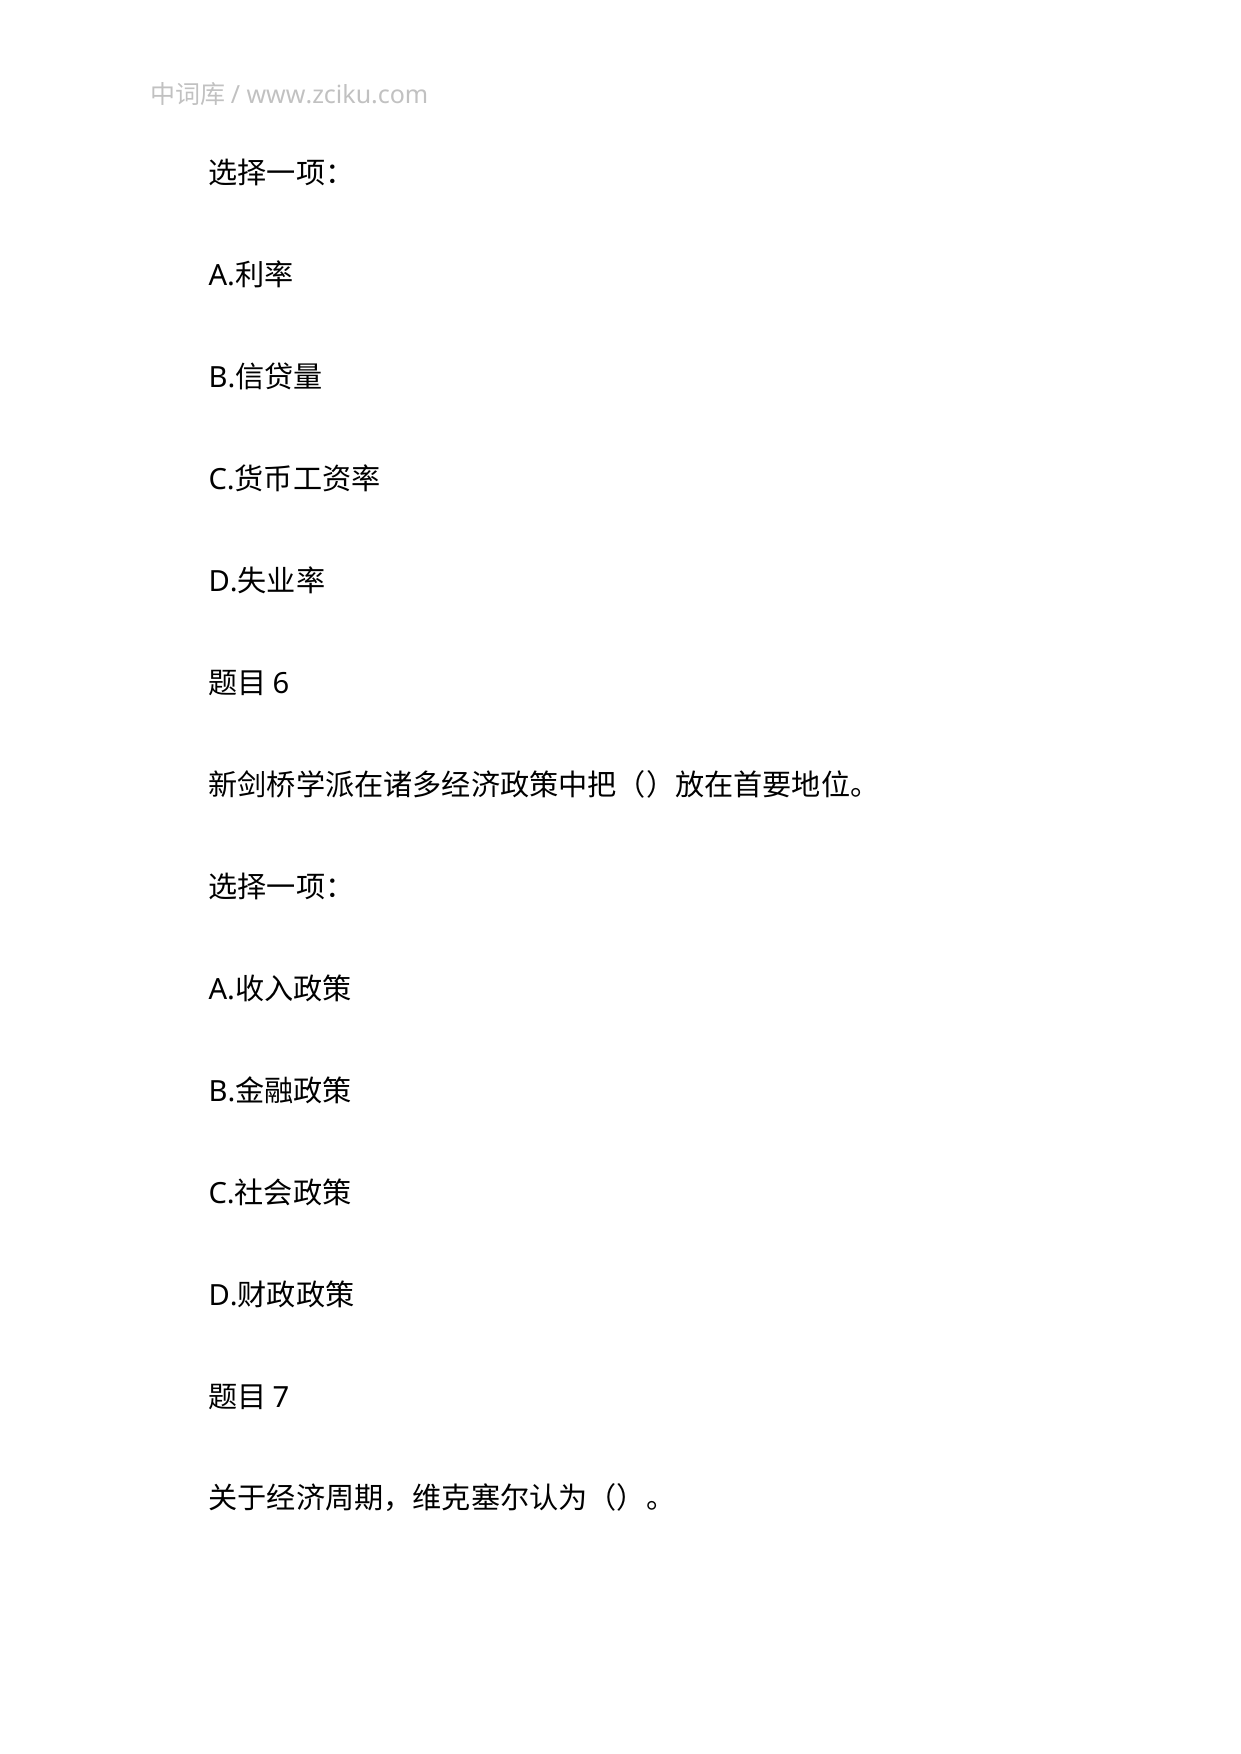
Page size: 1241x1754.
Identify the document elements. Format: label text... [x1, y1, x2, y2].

text 新剑桥学派在诸多经济政策中把（）放在首要地位。 [150, 762, 1090, 804]
text B.信贷量 [150, 354, 1090, 396]
text D.失业率 [150, 558, 1090, 600]
text 关于经济周期，维克塞尔认为（）。 [150, 1475, 1090, 1517]
text D.财政政策 [150, 1271, 1090, 1313]
text 选择一项： [150, 150, 1090, 192]
text C.货币工资率 [150, 456, 1090, 498]
text C.社会政策 [150, 1169, 1090, 1212]
text 选择一项： [150, 863, 1090, 906]
text B.金融政策 [150, 1067, 1090, 1109]
text A.利率 [150, 252, 1090, 294]
text 题目6 [150, 660, 1090, 702]
text A.收入政策 [150, 965, 1090, 1008]
text 题目7 [150, 1373, 1090, 1416]
